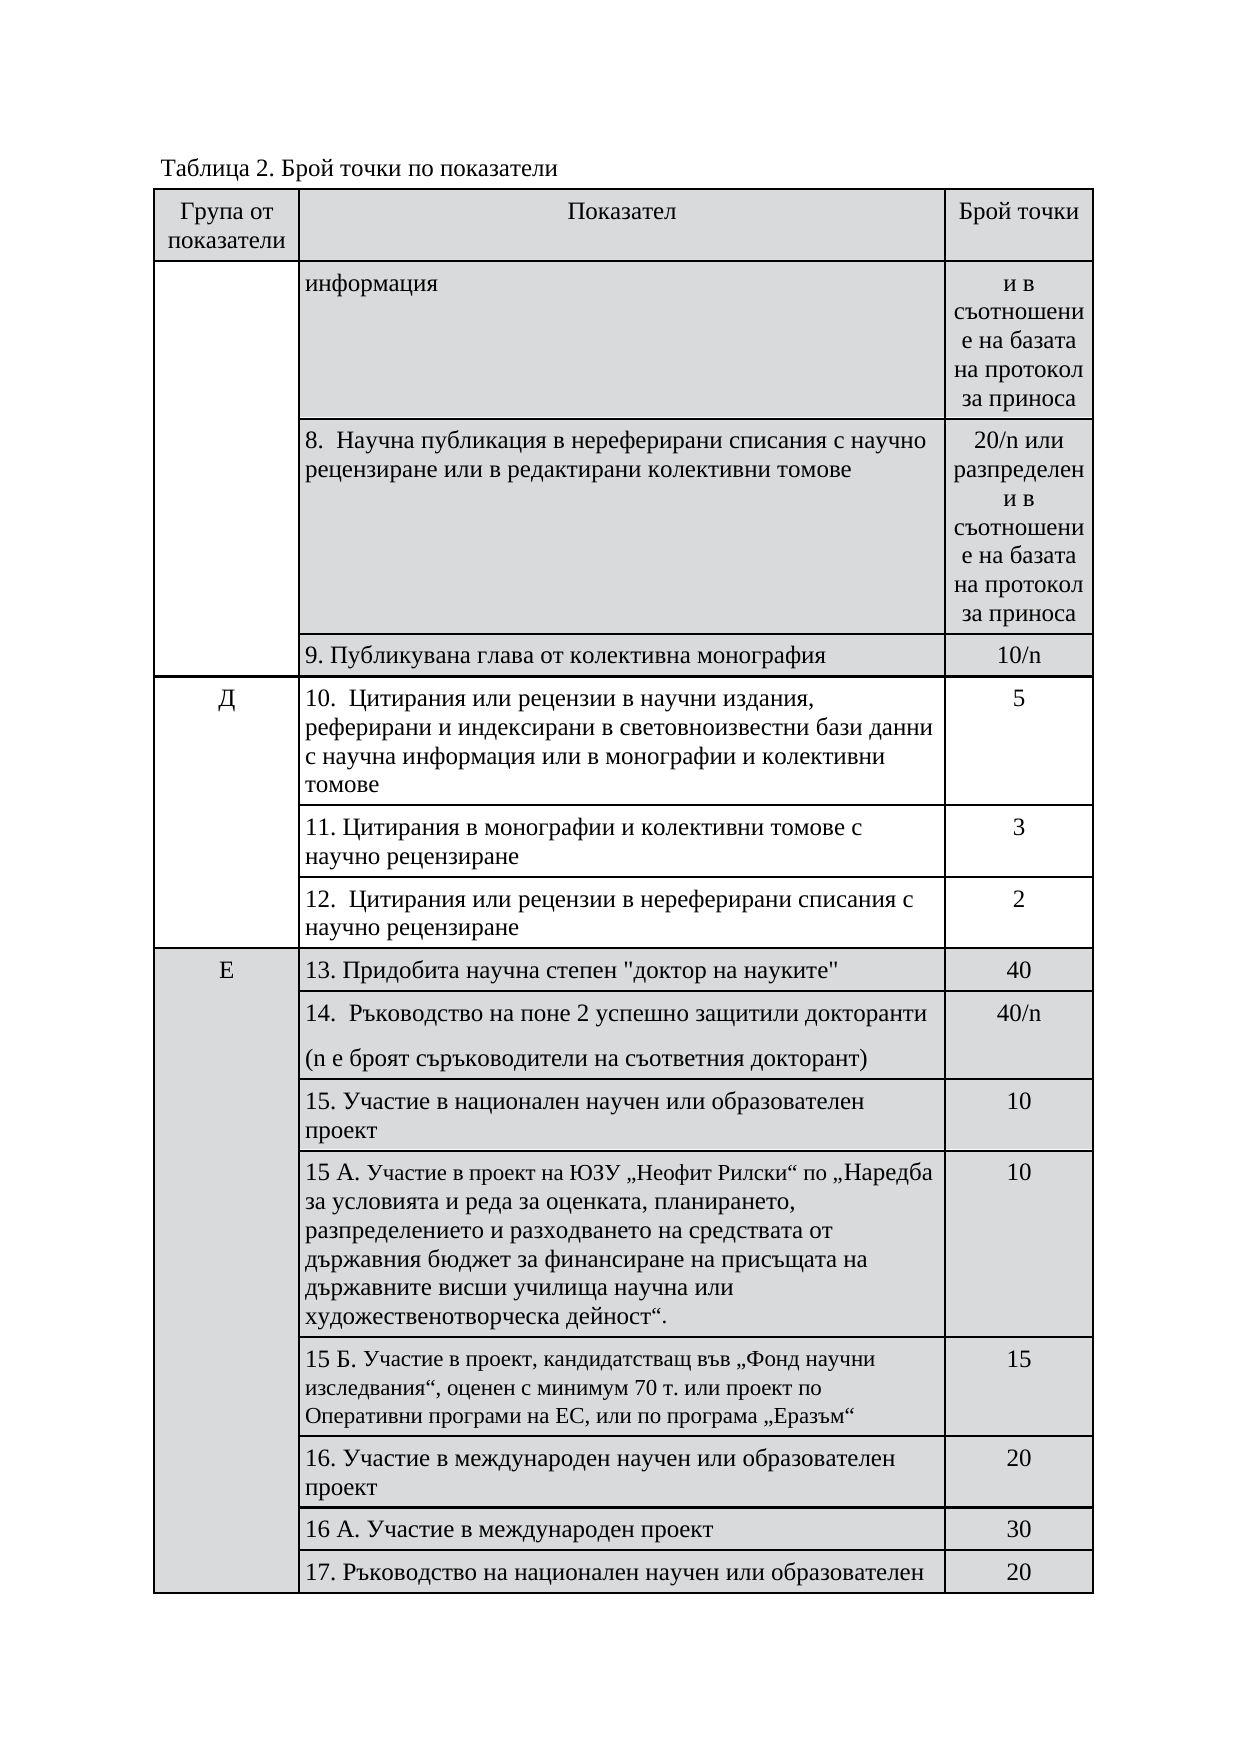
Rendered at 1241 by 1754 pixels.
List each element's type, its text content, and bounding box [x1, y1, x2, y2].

table_cell 20 [946, 1437, 1092, 1506]
table_cell 20 [946, 1551, 1092, 1592]
table_cell 8. Научна публикация в нереферирани списания с научно рецензиране или в редактирани колективни томове [300, 420, 944, 633]
table_cell 16. Участие в международен научен или образователен проект [300, 1437, 944, 1506]
table_cell 2 [946, 878, 1092, 947]
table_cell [300, 1551, 944, 1592]
table_cell 15. Участие в национален научен или образователен проект [300, 1080, 944, 1149]
table_cell 12. Цитирания или рецензии в нереферирани списания с научно рецензиране [300, 878, 944, 947]
table_header Таблица 2. Брой точки по показатели [154, 148, 1093, 188]
table_cell 3 [946, 806, 1092, 876]
table_cell Е [155, 949, 298, 1592]
table_cell 13. Придобита научна степен "доктор на науките" [300, 949, 944, 990]
table_cell 9. Публикувана глава от колективна монография [300, 635, 944, 675]
table_cell 30 [946, 1509, 1092, 1549]
table_cell 14. Ръководство на поне 2 успешно защитили докторанти (n е броят съръководители на съответния докторант) [300, 992, 944, 1078]
table_cell 15 Б. Участие в проект, кандидатстващ във „Фонд научни изследвания“, оценен с минимум 70 т. или проект по Оперативни програми на ЕС, или по програма „Еразъм“ [300, 1338, 944, 1435]
table_cell 5 [946, 678, 1092, 804]
table_cell 20/n или разпределени в съотношение на базата на протокол за приноса [946, 420, 1092, 633]
table_cell Група от показатели [155, 190, 298, 260]
table_cell 11. Цитирания в монографии и колективни томове с научно рецензиране [300, 806, 944, 876]
table_cell Показател [300, 190, 944, 260]
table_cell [300, 262, 944, 417]
table_cell 10/n [946, 635, 1092, 675]
table_cell 10 [946, 1152, 1092, 1336]
table_cell 10 [946, 1080, 1092, 1149]
table_cell 10. Цитирания или рецензии в научни издания, реферирани и индексирани в световноизвестни бази данни с научна информация или в монографии и колективни томове [300, 678, 944, 804]
table_cell Д [155, 678, 298, 947]
table_cell 40/n [946, 992, 1092, 1078]
table_cell 40 [946, 949, 1092, 990]
table_cell 16 А. Участие в международен проект [300, 1509, 944, 1549]
table_cell Брой точки [946, 190, 1092, 260]
table_cell 15 [946, 1338, 1092, 1435]
table_cell 15 А. Участие в проект на ЮЗУ „Неофит Рилски“ по „Наредба за условията и реда за оценката, планирането, разпределението и разходването на средствата от държавния бюджет за финансиране на присъщата на държавните висши училища научна или художественотворческа дейност“. [300, 1152, 944, 1336]
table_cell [946, 262, 1092, 417]
